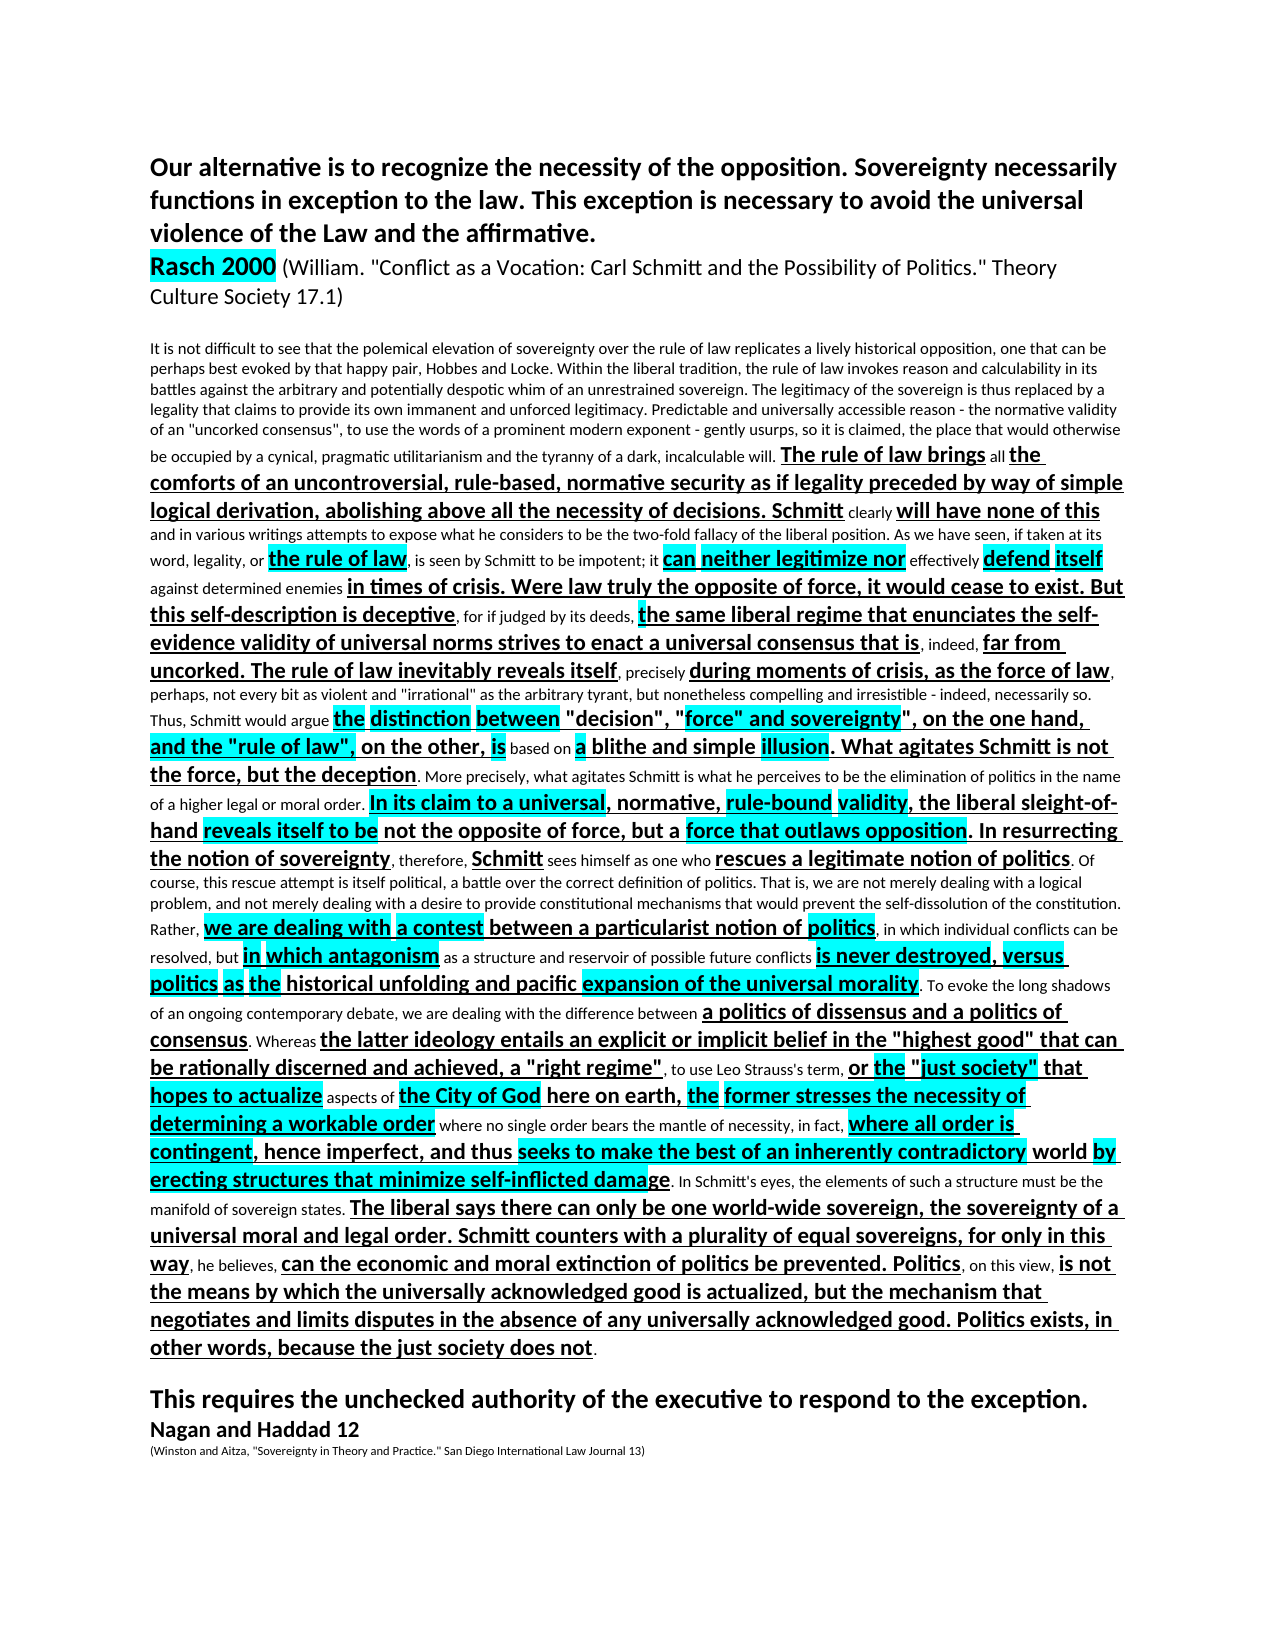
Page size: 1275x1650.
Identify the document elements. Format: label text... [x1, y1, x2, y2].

subtitle Our alternative is to recognize the necessity of the opposition. Sovereignty necessarily functions in exception to the law. This exception is necessary to avoid the universal violence of the Law and the affirmative. [150, 150, 1125, 249]
text (Winston and Aitza, "Sovereignty in Theory and Practice." San Diego International Law Journal 13) [150, 1443, 1125, 1459]
text Nagan and Haddad 12 [150, 1415, 1125, 1443]
text It is not difficult to see that the polemical elevation of sovereignty over the rule of law replicates a lively historical opposition, one that can be perhaps best evoked by that happy pair, Hobbes and Locke. Within the liberal tradition, the rule of law invokes reason and calculability in its battles against the arbitrary and potentially despotic whim of an unrestrained sovereign. The legitimacy of the sovereign is thus replaced by a legality that claims to provide its own immanent and unforced legitimacy. Predictable and universally accessible reason - the normative validity of an "uncorked consensus", to use the words of a prominent modern exponent - gently usurps, so it is claimed, the place that would otherwise be occupied by a cynical, pragmatic utilitarianism and the tyranny of a dark, incalculable will. The rule of law brings all the comforts of an uncontroversial, rule-based, normative security as if legality preceded by way of simple logical derivation, abolishing above all the necessity of decisions. Schmitt clearly will have none of this and in various writings attempts to expose what he considers to be the two-fold fallacy of the liberal position. As we have seen, if taken at its word, legality, or the rule of law, is seen by Schmitt to be impotent; it can neither legitimize nor effectively defend itself against determined enemies in times of crisis. Were law truly the opposite of force, it would cease to exist. But this self-description is deceptive, for if judged by its deeds, the same liberal regime that enunciates the self-evidence validity of universal norms strives to enact a universal consensus that is, indeed, far from uncorked. The rule of law inevitably reveals itself, precisely during moments of crisis, as the force of law, perhaps, not every bit as violent and "irrational" as the arbitrary tyrant, but nonetheless compelling and irresistible - indeed, necessarily so. Thus, Schmitt would argue the distinction between "decision", "force" and sovereignty", on the one hand, and the "rule of law", on the other, is based on a blithe and simple illusion. What agitates Schmitt is not the force, but the deception. More precisely, what agitates Schmitt is what he perceives to be the elimination of politics in the name of a higher legal or moral order. In its claim to a universal, normative, rule-bound validity, the liberal sleight-of-hand reveals itself to be not the opposite of force, but a force that outlaws opposition. In resurrecting the notion of sovereignty, therefore, Schmitt sees himself as one who rescues a legitimate notion of politics. Of course, this rescue attempt is itself political, a battle over the correct definition of politics. That is, we are not merely dealing with a logical problem, and not merely dealing with a desire to provide constitutional mechanisms that would prevent the self-dissolution of the constitution. Rather, we are dealing with a contest between a particularist notion of politics, in which individual conflicts can be resolved, but in which antagonism as a structure and reservoir of possible future conflicts is never destroyed, versus politics as the historical unfolding and pacific expansion of the universal morality. To evoke the long shadows of an ongoing contemporary debate, we are dealing with the difference between a politics of dissensus and a politics of consensus. Whereas the latter ideology entails an explicit or implicit belief in the "highest good" that can be rationally discerned and achieved, a "right regime", to use Leo Strauss's term, or the "just society" that hopes to actualize aspects of the City of God here on earth, the former stresses the necessity of determining a workable order where no single order bears the mantle of necessity, in fact, where all order is contingent, hence imperfect, and thus seeks to make the best of an inherently contradictory world by erecting structures that minimize self-inflicted damage. In Schmitt's eyes, the elements of such a structure must be the manifold of sovereign states. The liberal says there can only be one world-wide sovereign, the sovereignty of a universal moral and legal order. Schmitt counters with a plurality of equal sovereigns, for only in this way, he believes, can the economic and moral extinction of politics be prevented. Politics, on this view, is not the means by which the universally acknowledged good is actualized, but the mechanism that negotiates and limits disputes in the absence of any universally acknowledged good. Politics exists, in other words, because the just society does not. [150, 338, 1125, 1362]
text Rasch 2000 (William. "Conflict as a Vocation: Carl Schmitt and the Possibility of Politics." Theory Culture Society 17.1) [150, 249, 1125, 310]
subtitle This requires the unchecked authority of the executive to respond to the exception. [150, 1382, 1125, 1415]
